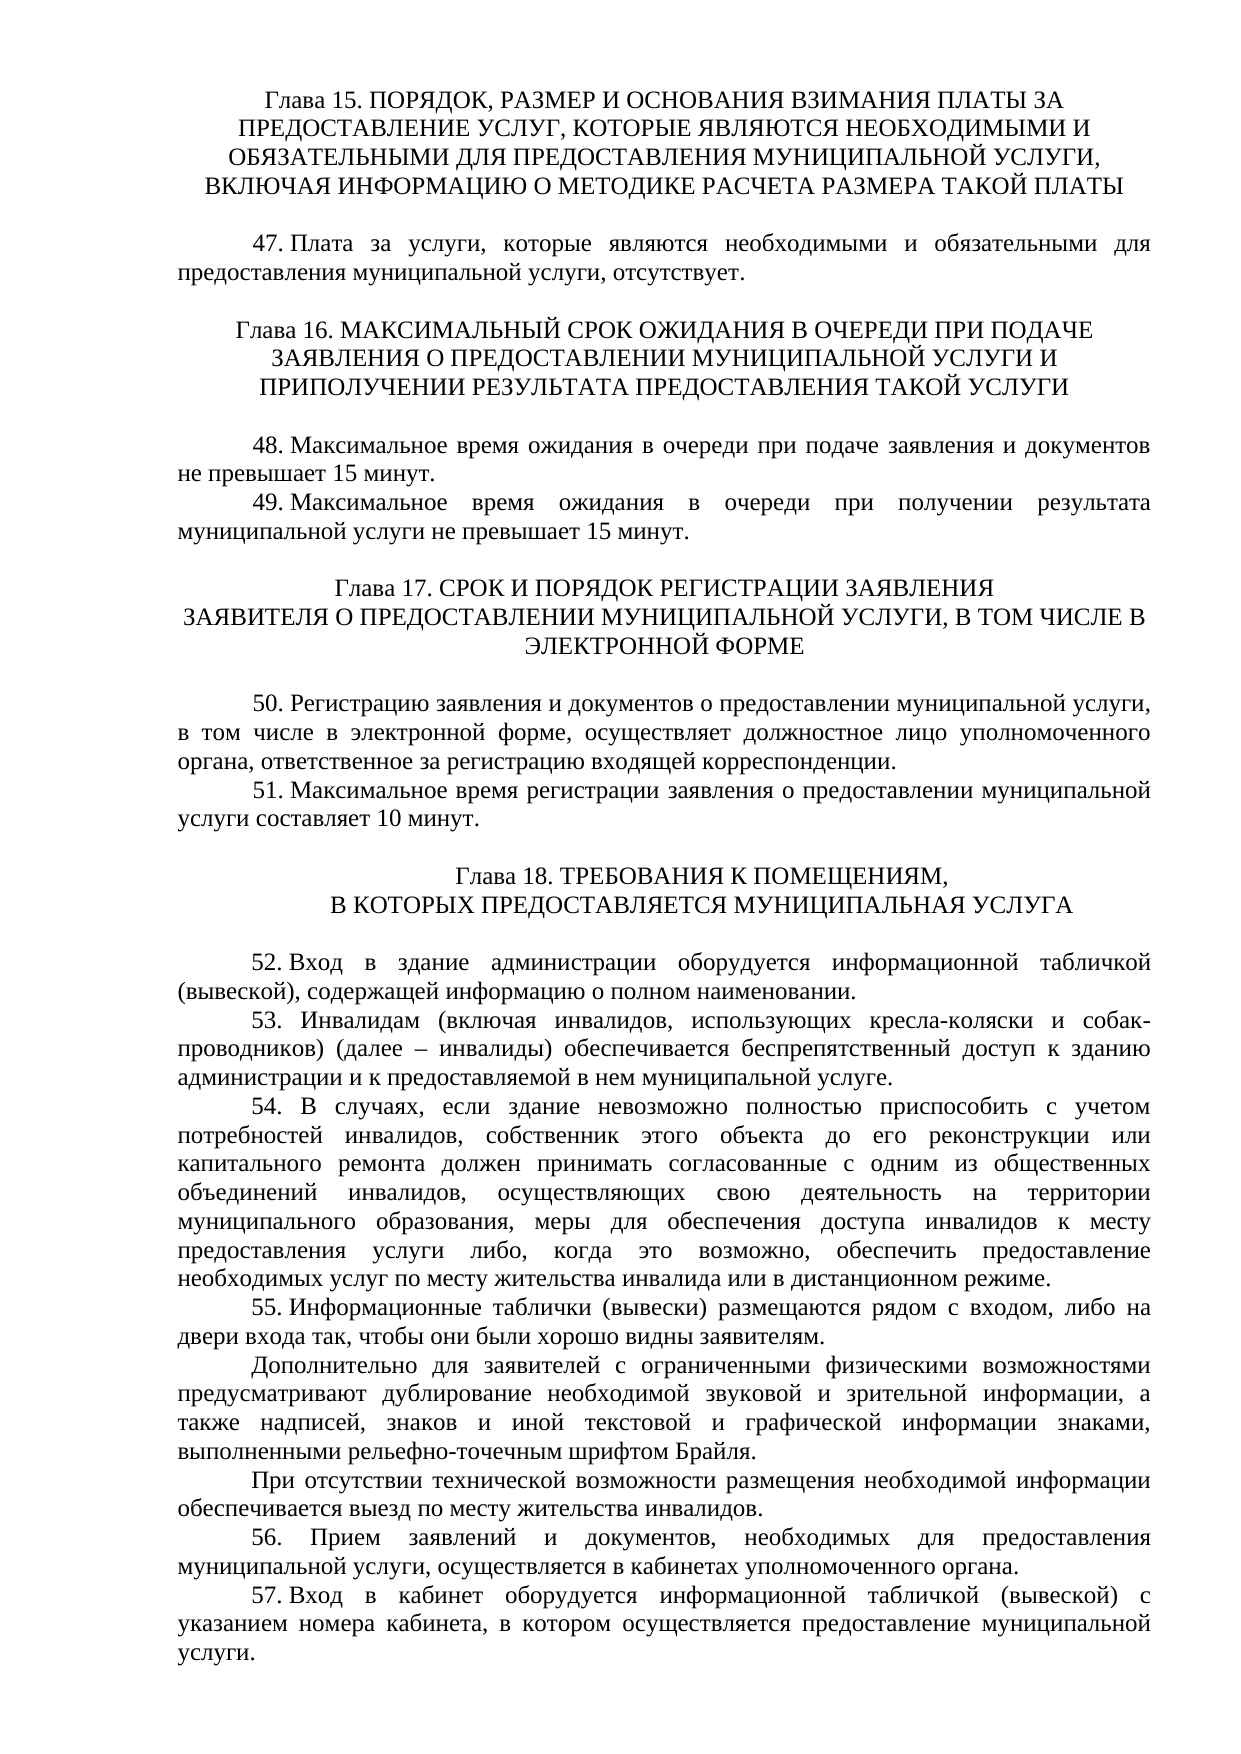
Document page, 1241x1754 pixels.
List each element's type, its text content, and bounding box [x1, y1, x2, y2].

text 56. Прием заявлений и документов, необходимых для предоставления муниципальной услуги, осуществляется в кабинетах уполномоченного органа. [177, 1522, 1152, 1580]
text ЗАЯВИТЕЛЯ О ПРЕДОСТАВЛЕНИИ МУНИЦИПАЛЬНОЙ УСЛУГИ, В ТОМ ЧИСЛЕ В ЭЛЕКТРОННОЙ ФОРМЕ [177, 602, 1152, 660]
text Глава 16. МАКСИМАЛЬНЫЙ СРОК ОЖИДАНИЯ В ОЧЕРЕДИ ПРИ ПОДАЧЕ ЗАЯВЛЕНИЯ О ПРЕДОСТАВЛЕНИИ МУНИЦИПАЛЬНОЙ УСЛУГИ И ПРИПОЛУЧЕНИИ РЕЗУЛЬТАТА ПРЕДОСТАВЛЕНИЯ ТАКОЙ УСЛУГИ [177, 315, 1152, 401]
text 48. Максимальное время ожидания в очереди при подаче заявления и документов не превышает 15 минут. [177, 430, 1152, 487]
text Дополнительно для заявителей с ограниченными физическими возможностями предусматривают дублирование необходимой звуковой и зрительной информации, а также надписей, знаков и иной текстовой и графической информации знаками, выполненными рельефно-точечным шрифтом Брайля. [177, 1350, 1152, 1465]
text 47. Плата за услуги, которые являются необходимыми и обязательными для предоставления муниципальной услуги, отсутствует. [177, 228, 1152, 286]
text В КОТОРЫХ ПРЕДОСТАВЛЯЕТСЯ МУНИЦИПАЛЬНАЯ УСЛУГА [177, 890, 1152, 918]
text Глава 18. ТРЕБОВАНИЯ К ПОМЕЩЕНИЯМ, [177, 861, 1152, 890]
text 57. Вход в кабинет оборудуется информационной табличкой (вывеской) с указанием номера кабинета, в котором осуществляется предоставление муниципальной услуги. [177, 1580, 1152, 1666]
text При отсутствии технической возможности размещения необходимой информации обеспечивается выезд по месту жительства инвалидов. [177, 1465, 1152, 1522]
text 54. В случаях, если здание невозможно полностью приспособить с учетом потребностей инвалидов, собственник этого объекта до его реконструкции или капитального ремонта должен принимать согласованные с одним из общественных объединений инвалидов, осуществляющих свою деятельность на территории муниципального образования, меры для обеспечения доступа инвалидов к месту предоставления услуги либо, когда это возможно, обеспечить предоставление необходимых услуг по месту жительства инвалида или в дистанционном режиме. [177, 1091, 1152, 1292]
text 55. Информационные таблички (вывески) размещаются рядом с входом, либо на двери входа так, чтобы они были хорошо видны заявителям. [177, 1292, 1152, 1350]
text 50. Регистрацию заявления и документов о предоставлении муниципальной услуги, в том числе в электронной форме, осуществляет должностное лицо уполномоченного органа, ответственное за регистрацию входящей корреспонденции. [177, 688, 1152, 775]
text 49. Максимальное время ожидания в очереди при получении результата муниципальной услуги не превышает 15 минут. [177, 487, 1152, 545]
text Глава 17. СРОК И ПОРЯДОК РЕГИСТРАЦИИ ЗАЯВЛЕНИЯ [177, 573, 1152, 602]
text Глава 15. ПОРЯДОК, РАЗМЕР И ОСНОВАНИЯ ВЗИМАНИЯ ПЛАТЫ ЗА ПРЕДОСТАВЛЕНИЕ УСЛУГ, КОТОРЫЕ ЯВЛЯЮТСЯ НЕОБХОДИМЫМИ И ОБЯЗАТЕЛЬНЫМИ ДЛЯ ПРЕДОСТАВЛЕНИЯ МУНИЦИПАЛЬНОЙ УСЛУГИ, ВКЛЮЧАЯ ИНФОРМАЦИЮ О МЕТОДИКЕ РАСЧЕТА РАЗМЕРА ТАКОЙ ПЛАТЫ [177, 85, 1152, 200]
text 53. Инвалидам (включая инвалидов, использующих кресла-коляски и собак-проводников) (далее – инвалиды) обеспечивается беспрепятственный доступ к зданию администрации и к предоставляемой в нем муниципальной услуге. [177, 1005, 1152, 1091]
text 52. Вход в здание администрации оборудуется информационной табличкой (вывеской), содержащей информацию о полном наименовании. [177, 947, 1152, 1005]
text 51. Максимальное время регистрации заявления о предоставлении муниципальной услуги составляет 10 минут. [177, 775, 1152, 832]
